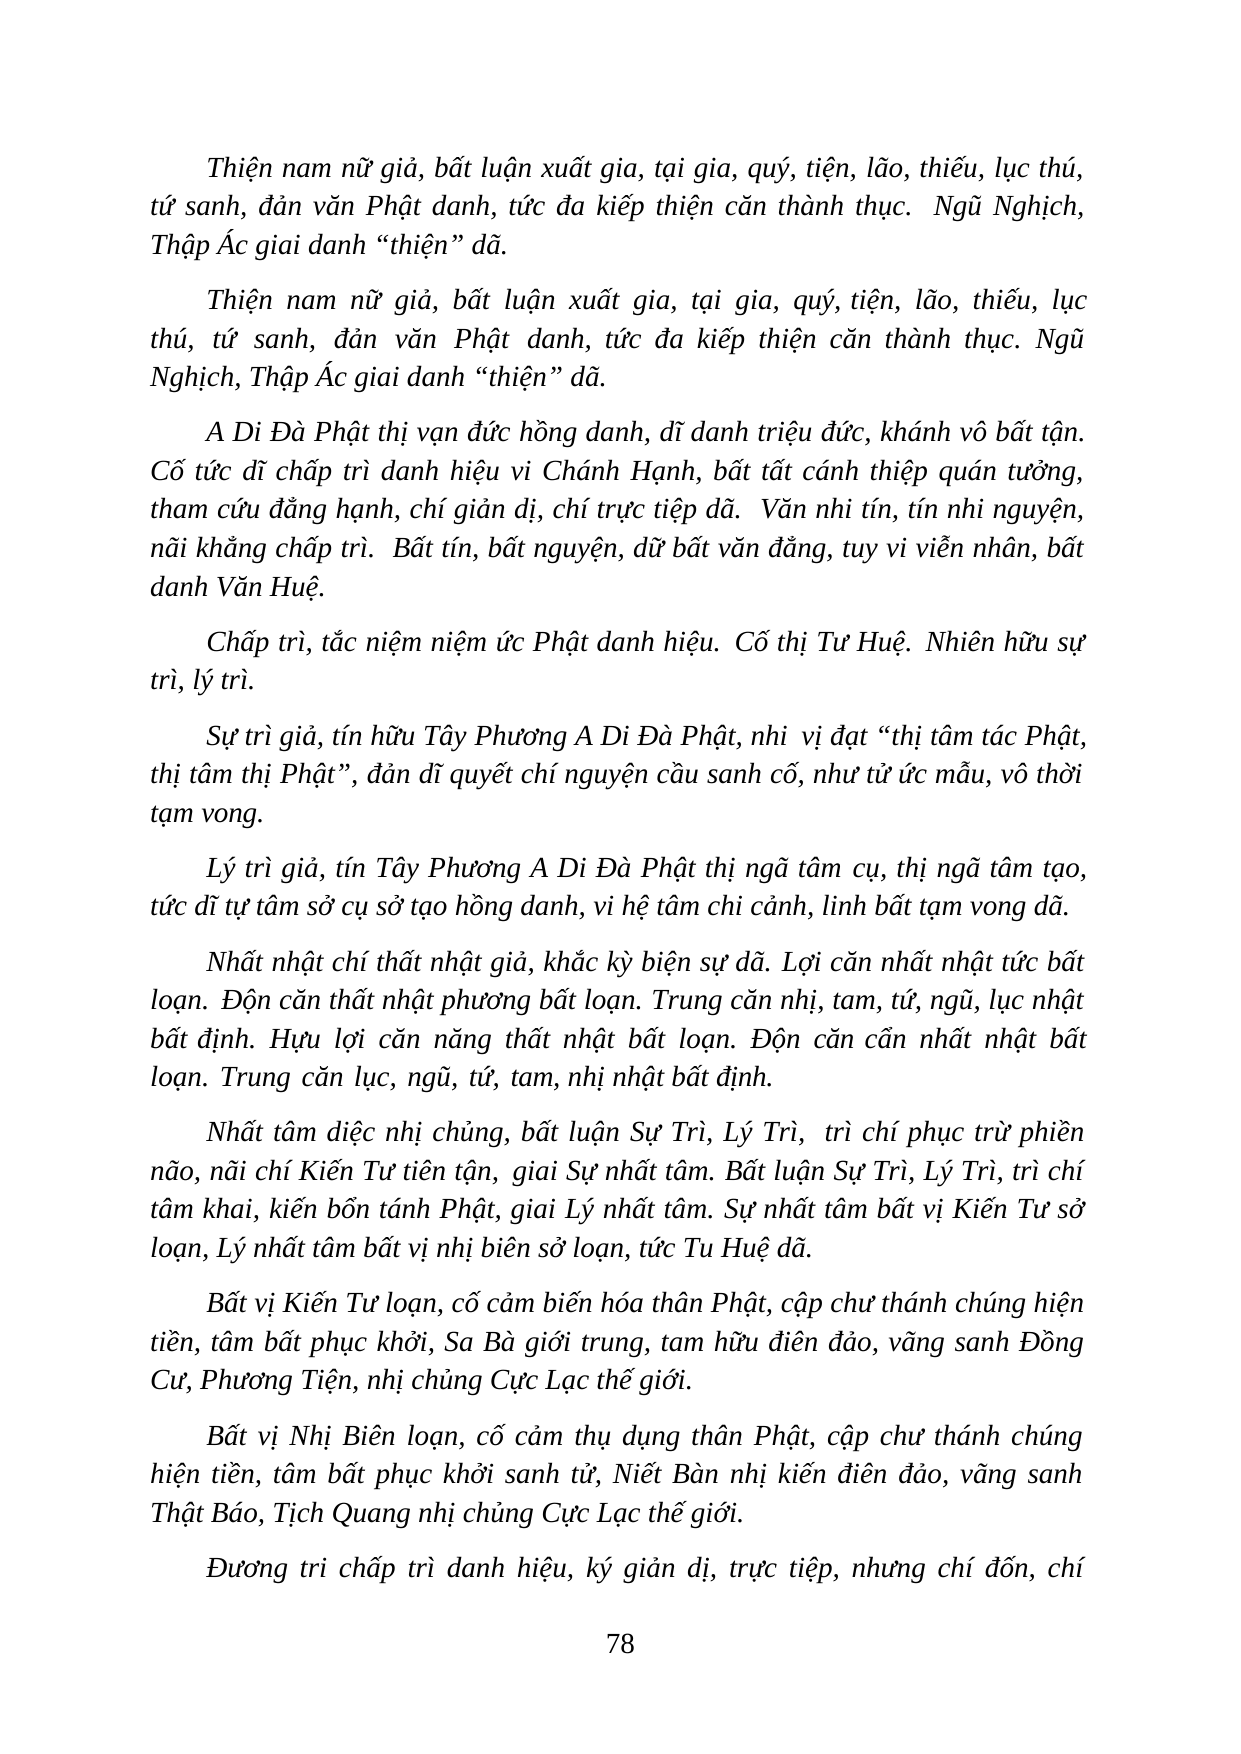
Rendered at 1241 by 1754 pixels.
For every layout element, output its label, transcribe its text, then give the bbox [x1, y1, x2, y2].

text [150, 1550, 1087, 1583]
text Lý trì giả, tín Tây Phương A Di Đà Phật thị ngã tâm cụ, thị ngã tâm tạo, tức dĩ tự tâm sở cụ sở tạo hồng danh, vi hệ tâm chi cảnh, linh bất tạm vong dã. [150, 850, 1087, 922]
text Nhất tâm diệc nhị chủng, bất luận Sự Trì, Lý Trì, trì chí phục trừ phiền não, nãi chí Kiến Tư tiên tận, giai Sự nhất tâm. Bất luận Sự Trì, Lý Trì, trì chí tâm khai, kiến bổn tánh Phật, giai Lý nhất tâm. Sự nhất tâm bất vị Kiến Tư sở loạn, Lý nhất tâm bất vị nhị biên sở loạn, tức Tu Huệ dã. [150, 1114, 1087, 1264]
text Bất vị Kiến Tư loạn, cố cảm biến hóa thân Phật, cập chư thánh chúng hiện tiền, tâm bất phục khởi, Sa Bà giới trung, tam hữu điên đảo, vãng sanh Đồng Cư, Phương Tiện, nhị chủng Cực Lạc thế giới. [150, 1285, 1087, 1396]
text Chấp trì, tắc niệm niệm ức Phật danh hiệu. Cố thị Tư Huệ. Nhiên hữu sự trì, lý trì. [150, 624, 1087, 696]
text Thiện nam nữ giả, bất luận xuất gia, tại gia, quý, tiện, lão, thiếu, lục thú, tứ sanh, đản văn Phật danh, tức đa kiếp thiện căn thành thục. Ngũ Nghịch, Thập Ác giai danh “thiện” dã. [150, 282, 1087, 393]
text Thiện nam nữ giả, bất luận xuất gia, tại gia, quý, tiện, lão, thiếu, lục thú, tứ sanh, đản văn Phật danh, tức đa kiếp thiện căn thành thục. Ngũ Nghịch, Thập Ác giai danh “thiện” dã. [150, 150, 1087, 261]
text Bất vị Nhị Biên loạn, cố cảm thụ dụng thân Phật, cập chư thánh chúng hiện tiền, tâm bất phục khởi sanh tử, Niết Bàn nhị kiến điên đảo, vãng sanh Thật Báo, Tịch Quang nhị chủng Cực Lạc thế giới. [150, 1418, 1087, 1528]
text A Di Đà Phật thị vạn đức hồng danh, dĩ danh triệu đức, khánh vô bất tận. Cố tức dĩ chấp trì danh hiệu vi Chánh Hạnh, bất tất cánh thiệp quán tưởng, tham cứu đẳng hạnh, chí giản dị, chí trực tiệp dã. Văn nhi tín, tín nhi nguyện, nãi khẳng chấp trì. Bất tín, bất nguyện, dữ bất văn đẳng, tuy vi viễn nhân, bất danh Văn Huệ. [150, 414, 1087, 602]
text Sự trì giả, tín hữu Tây Phương A Di Đà Phật, nhi vị đạt “thị tâm tác Phật, thị tâm thị Phật”, đản dĩ quyết chí nguyện cầu sanh cố, như tử ức mẫu, vô thời tạm vong. [150, 718, 1087, 828]
text Nhất nhật chí thất nhật giả, khắc kỳ biện sự dã. Lợi căn nhất nhật tức bất loạn. Độn căn thất nhật phương bất loạn. Trung căn nhị, tam, tứ, ngũ, lục nhật bất định. Hựu lợi căn năng thất nhật bất loạn. Độn căn cẩn nhất nhật bất loạn. Trung căn lục, ngũ, tứ, tam, nhị nhật bất định. [150, 944, 1087, 1093]
